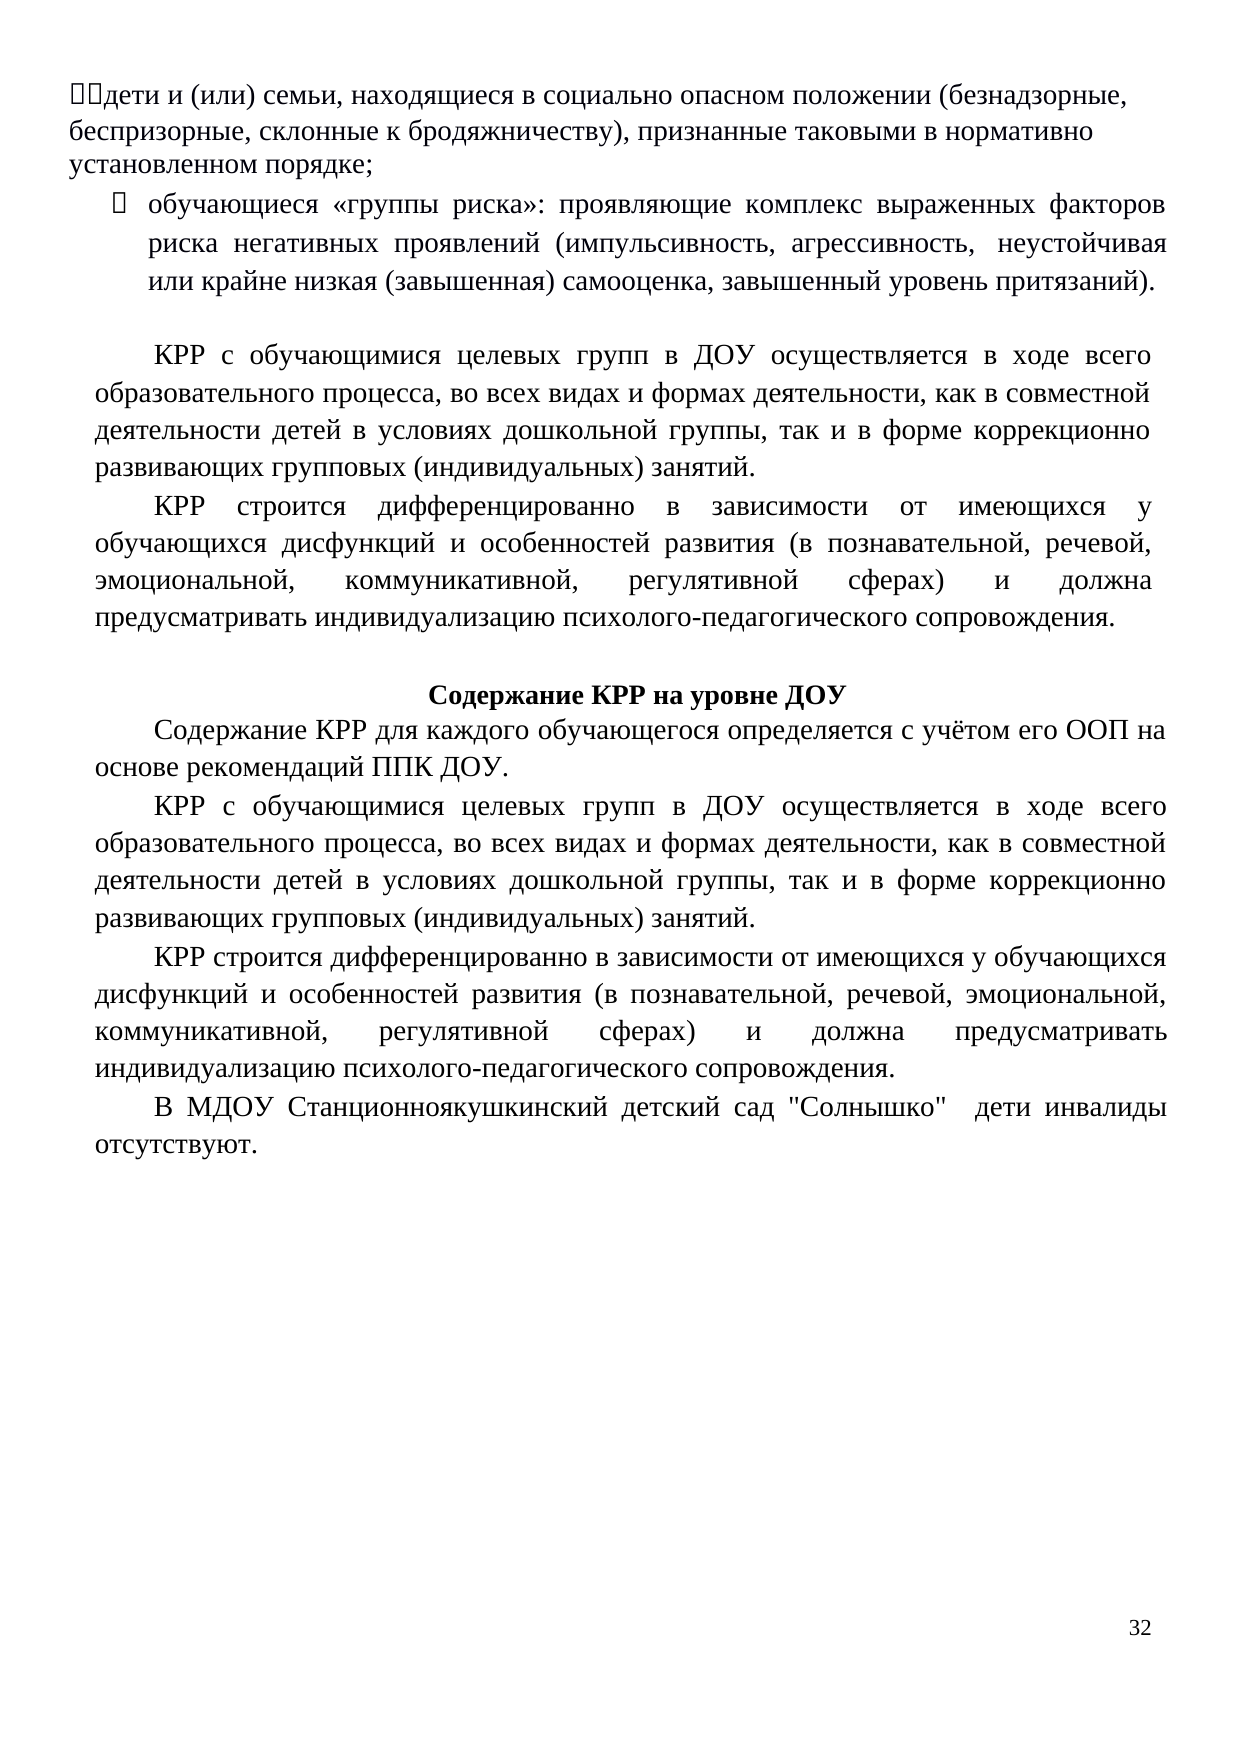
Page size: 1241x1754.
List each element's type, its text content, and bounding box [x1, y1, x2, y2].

text КРР с обучающимися целевых групп в ДОУ осуществляется в ходе всего образовательного процесса, во всех видах и формах деятельности, как в совместной деятельности детей в условиях дошкольной группы, так и в форме коррекционно развивающих групповых (индивидуальных) занятий. [94, 337, 1152, 483]
text В МДОУ Станционноякушкинский детский сад "Солнышко" дети инвалиды отсутствуют. [94, 1089, 1167, 1159]
text дети и (или) семьи, находящиеся в социально опасном положении (безнадзорные, беспризорные, склонные к бродяжничеству), признанные таковыми в нормативно установленном порядке; [69, 73, 1178, 180]
text КРР строится дифференцированно в зависимости от имеющихся у обучающихся дисфункций и особенностей развития (в познавательной, речевой, эмоциональной, коммуникативной, регулятивной сферах) и должна предусматривать индивидуализацию психолого-педагогического сопровождения. [94, 939, 1167, 1084]
text Содержание КРР для каждого обучающегося определяется с учётом его ООП на основе рекомендаций ППК ДОУ. [94, 712, 1167, 783]
list обучающиеся «группы риска»: проявляющие комплекс выраженных факторов риска негативных проявлений (импульсивность, агрессивность, неустойчивая или крайне низкая (завышенная) самооценка, завышенный уровень притязаний). [110, 182, 1167, 296]
text КРР с обучающимися целевых групп в ДОУ осуществляется в ходе всего образовательного процесса, во всех видах и формах деятельности, как в совместной деятельности детей в условиях дошкольной группы, так и в форме коррекционно развивающих групповых (индивидуальных) занятий. [94, 788, 1167, 933]
text Содержание КРР на уровне ДОУ [428, 678, 1178, 710]
text КРР строится дифференцированно в зависимости от имеющихся у обучающихся дисфункций и особенностей развития (в познавательной, речевой, эмоциональной, коммуникативной, регулятивной сферах) и должна предусматривать индивидуализацию психолого-педагогического сопровождения. [94, 488, 1152, 633]
